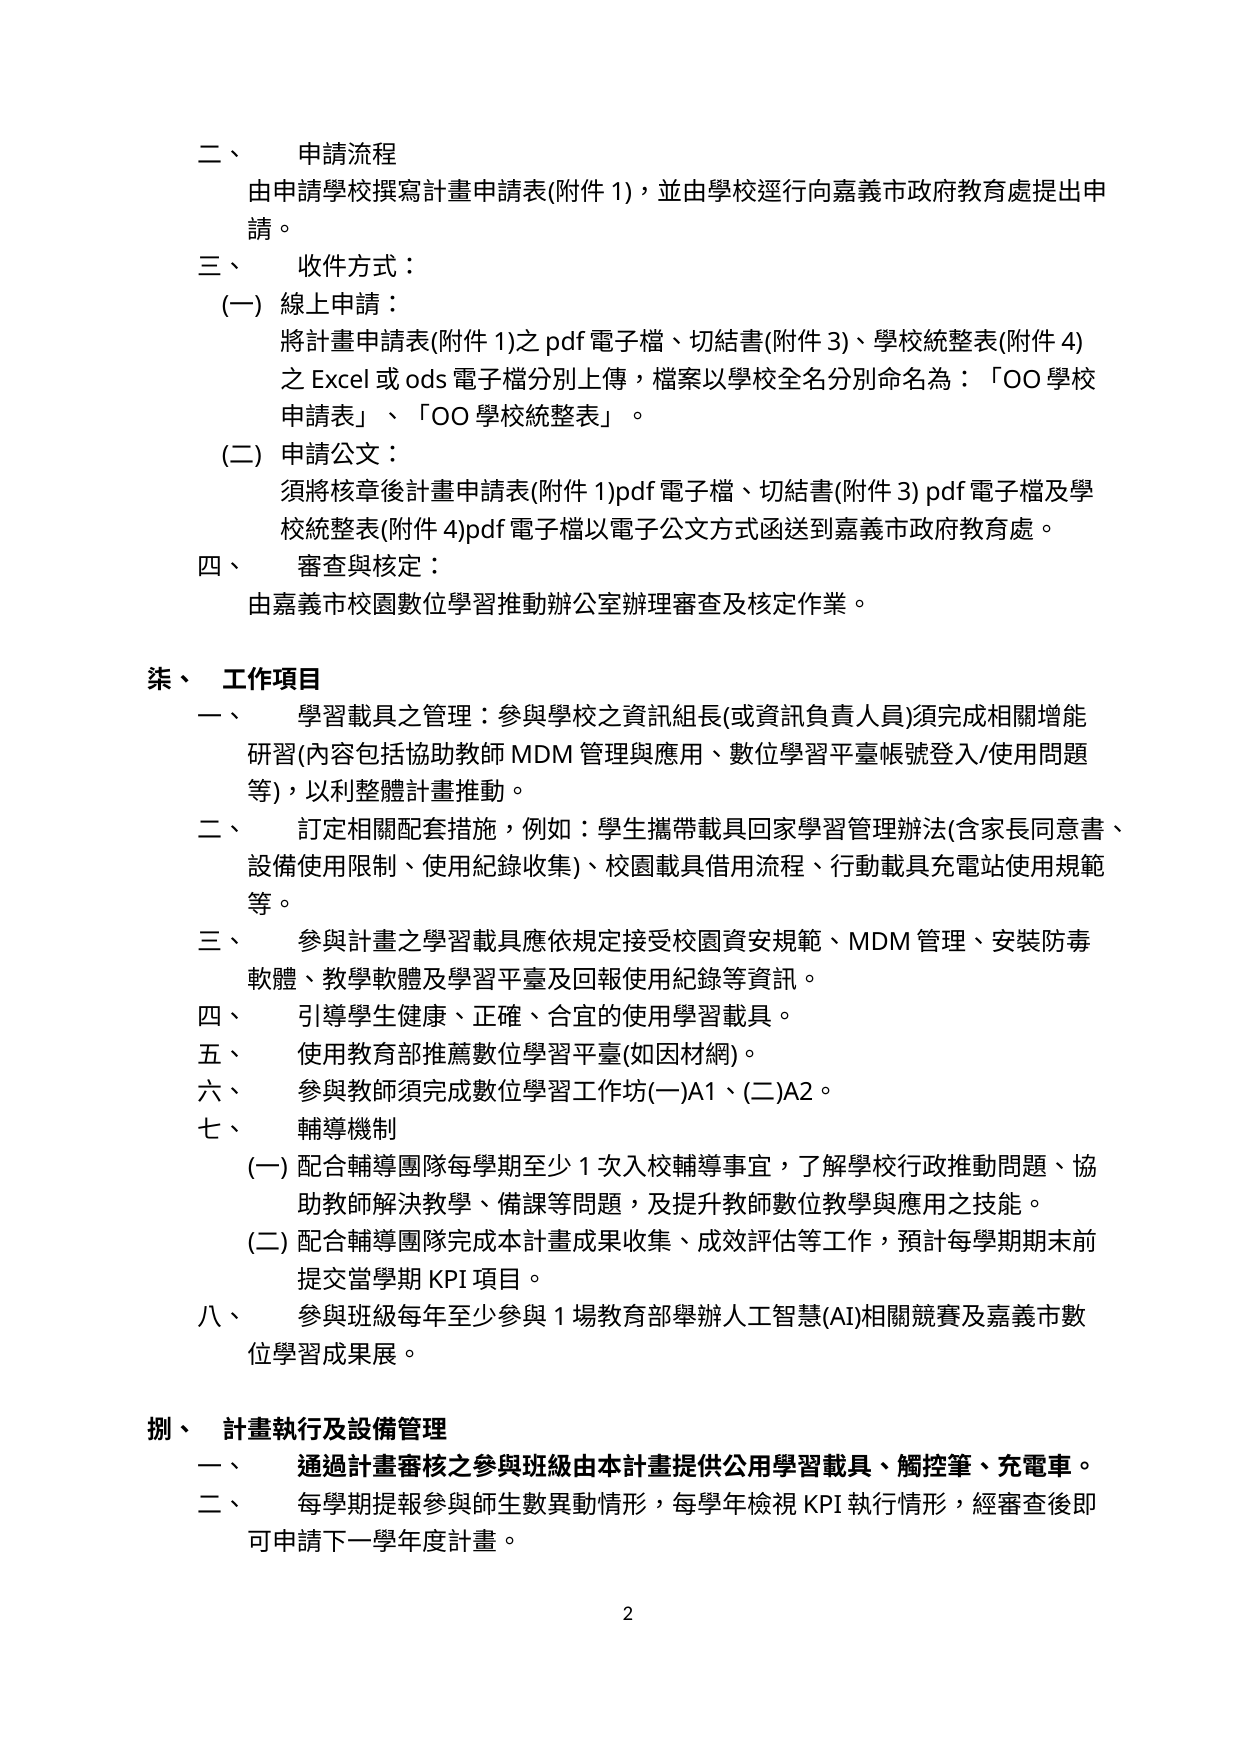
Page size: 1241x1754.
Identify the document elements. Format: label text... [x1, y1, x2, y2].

list 線上申請： [222, 283, 1107, 321]
list 配合輔導團隊完成本計畫成果收集、成效評估等工作，預計每學期期末前提交當學期KPI項目。 [248, 1221, 1107, 1296]
list 由申請學校撰寫計畫申請表(附件1)，並由學校逕行向嘉義市政府教育處提出申請。 [248, 171, 1107, 246]
list 由嘉義市校園數位學習推動辦公室辦理審查及核定作業。 [248, 583, 1107, 621]
list 訂定相關配套措施，例如：學生攜帶載具回家學習管理辦法(含家長同意書、設備使用限制、使用紀錄收集)、校園載具借用流程、行動載具充電站使用規範等。 [198, 808, 1107, 921]
list 須將核章後計畫申請表(附件1)pdf電子檔、切結書(附件3) pdf電子檔及學校統整表(附件4)pdf電子檔以電子公文方式函送到嘉義市政府教育處。 [281, 471, 1107, 546]
list 參與班級每年至少參與1場教育部舉辦人工智慧(AI)相關競賽及嘉義市數位學習成果展。 [198, 1296, 1107, 1371]
list 配合輔導團隊每學期至少1次入校輔導事宜，了解學校行政推動問題、協助教師解決教學、備課等問題，及提升教師數位教學與應用之技能。 [248, 1146, 1107, 1221]
list 輔導機制 [198, 1108, 1107, 1146]
list 參與教師須完成數位學習工作坊(一)A1、(二)A2。 [198, 1071, 1107, 1108]
list 參與計畫之學習載具應依規定接受校園資安規範、MDM管理、安裝防毒軟體、教學軟體及學習平臺及回報使用紀錄等資訊。 [198, 921, 1107, 996]
list 工作項目 [148, 658, 1107, 696]
list 使用教育部推薦數位學習平臺(如因材網)。 [198, 1033, 1107, 1071]
list 每學期提報參與師生數異動情形，每學年檢視KPI執行情形，經審查後即可申請下一學年度計畫。 [198, 1483, 1107, 1558]
list 審查與核定： [198, 546, 1107, 583]
list 申請流程 [198, 133, 1107, 171]
list 將計畫申請表(附件1)之pdf電子檔、切結書(附件3)、學校統整表(附件4)之Excel或ods電子檔分別上傳，檔案以學校全名分別命名為：「OO學校申請表」、「OO學校統整表」。 [281, 321, 1107, 433]
list 學習載具之管理：參與學校之資訊組長(或資訊負責人員)須完成相關增能研習(內容包括協助教師MDM管理與應用、數位學習平臺帳號登入/使用問題等)，以利整體計畫推動。 [198, 696, 1107, 808]
list 引導學生健康、正確、合宜的使用學習載具。 [198, 996, 1107, 1033]
list 計畫執行及設備管理 [148, 1408, 1107, 1446]
list 通過計畫審核之參與班級由本計畫提供公用學習載具、觸控筆、充電車。 [198, 1446, 1107, 1483]
list 收件方式： [198, 246, 1107, 283]
list 申請公文： [222, 433, 1107, 471]
